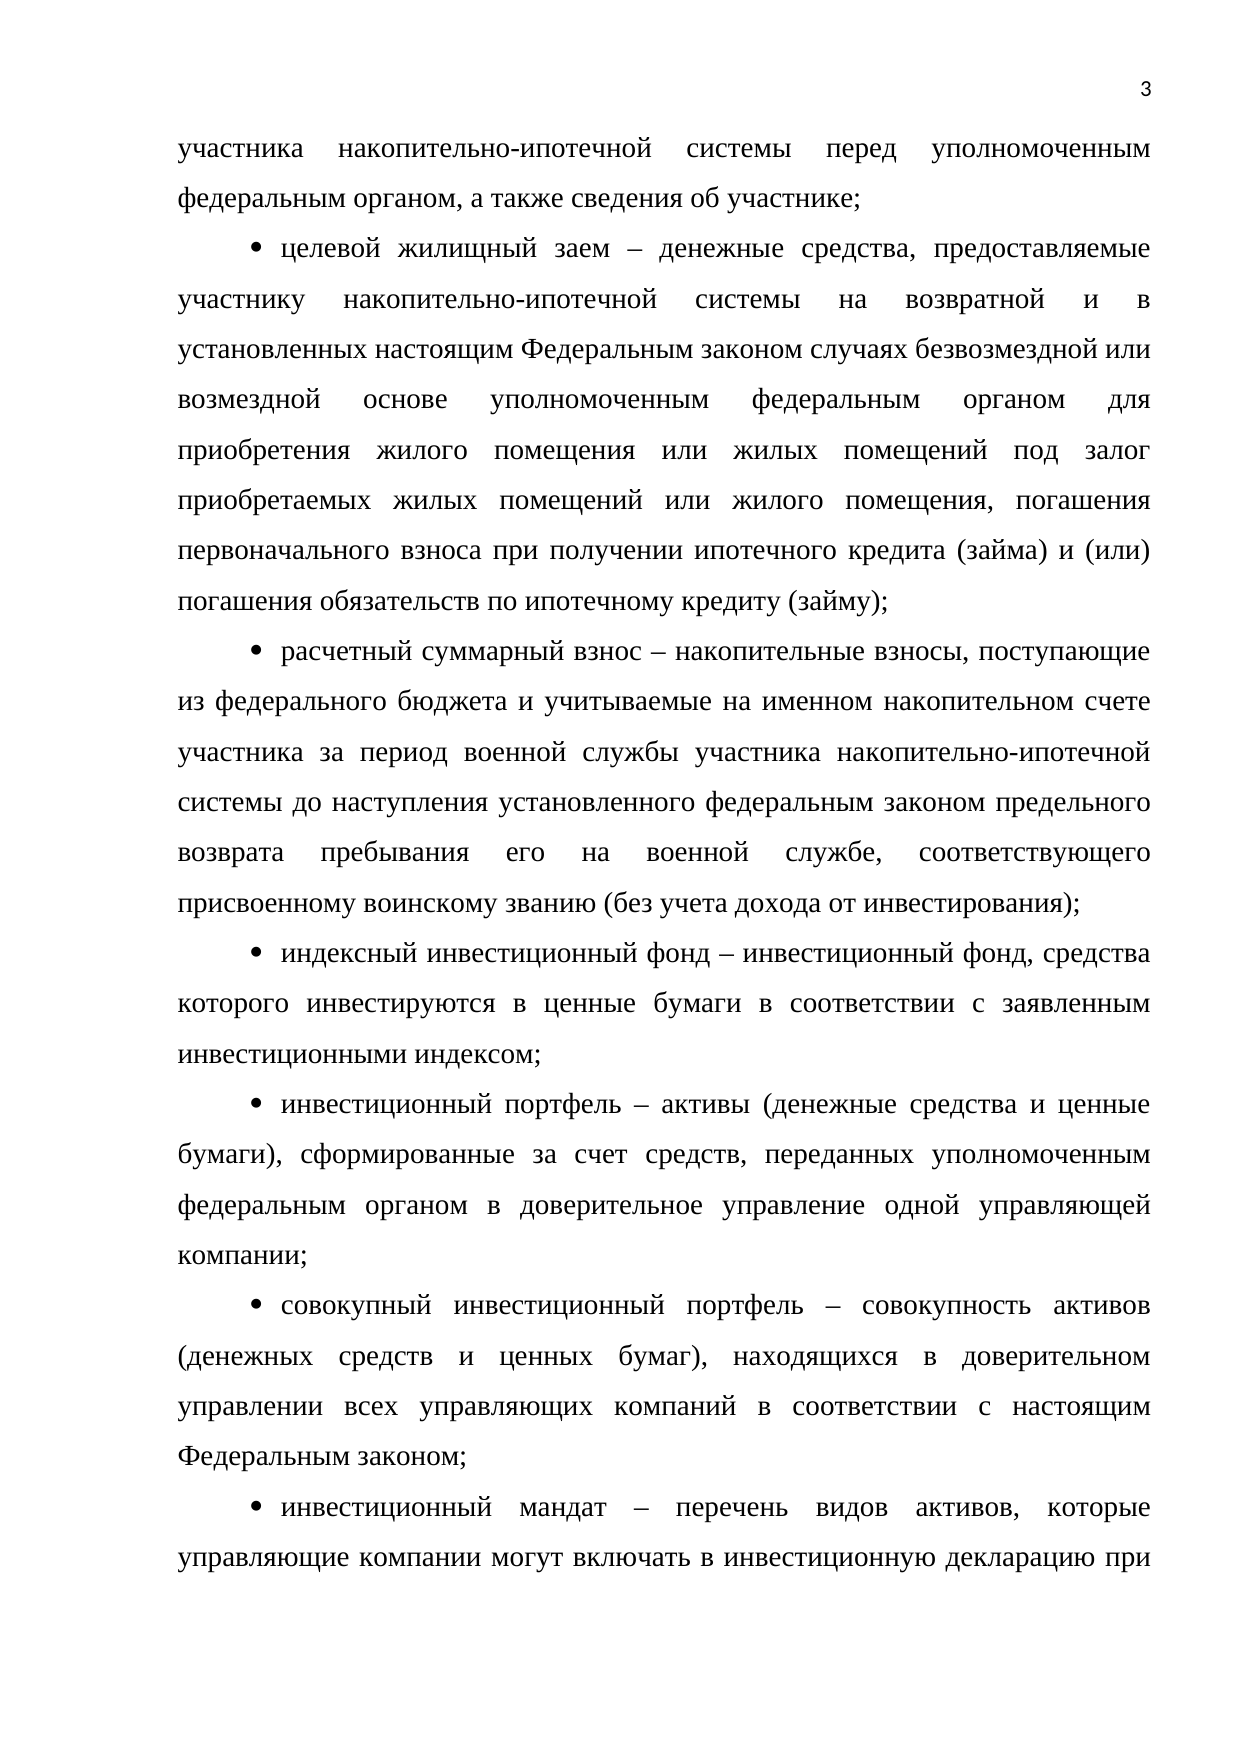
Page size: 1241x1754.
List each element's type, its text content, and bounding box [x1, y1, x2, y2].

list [177, 1489, 1152, 1573]
list индексный инвестиционный фонд – инвестиционный фонд, средства которого инвестируются в ценные бумаги в соответствии с заявленным инвестиционными индексом; [177, 935, 1152, 1069]
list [177, 130, 1152, 214]
list расчетный суммарный взнос – накопительные взносы, поступающие из федерального бюджета и учитываемые на именном накопительном счете участника за период военной службы участника накопительно-ипотечной системы до наступления установленного федеральным законом предельного возврата пребывания его на военной службе, соответствующего присвоенному воинскому званию (без учета дохода от инвестирования); [177, 633, 1152, 918]
list совокупный инвестиционный портфель – совокупность активов (денежных средств и ценных бумаг), находящихся в доверительном управлении всех управляющих компаний в соответствии с настоящим Федеральным законом; [177, 1287, 1152, 1472]
list инвестиционный портфель – активы (денежные средства и ценные бумаги), сформированные за счет средств, переданных уполномоченным федеральным органом в доверительное управление одной управляющей компании; [177, 1086, 1152, 1271]
list целевой жилищный заем – денежные средства, предоставляемые участнику накопительно-ипотечной системы на возвратной и в установленных настоящим Федеральным законом случаях безвозмездной или возмездной основе уполномоченным федеральным органом для приобретения жилого помещения или жилых помещений под залог приобретаемых жилых помещений или жилого помещения, погашения первоначального взноса при получении ипотечного кредита (займа) и (или) погашения обязательств по ипотечному кредиту (займу); [177, 231, 1152, 616]
